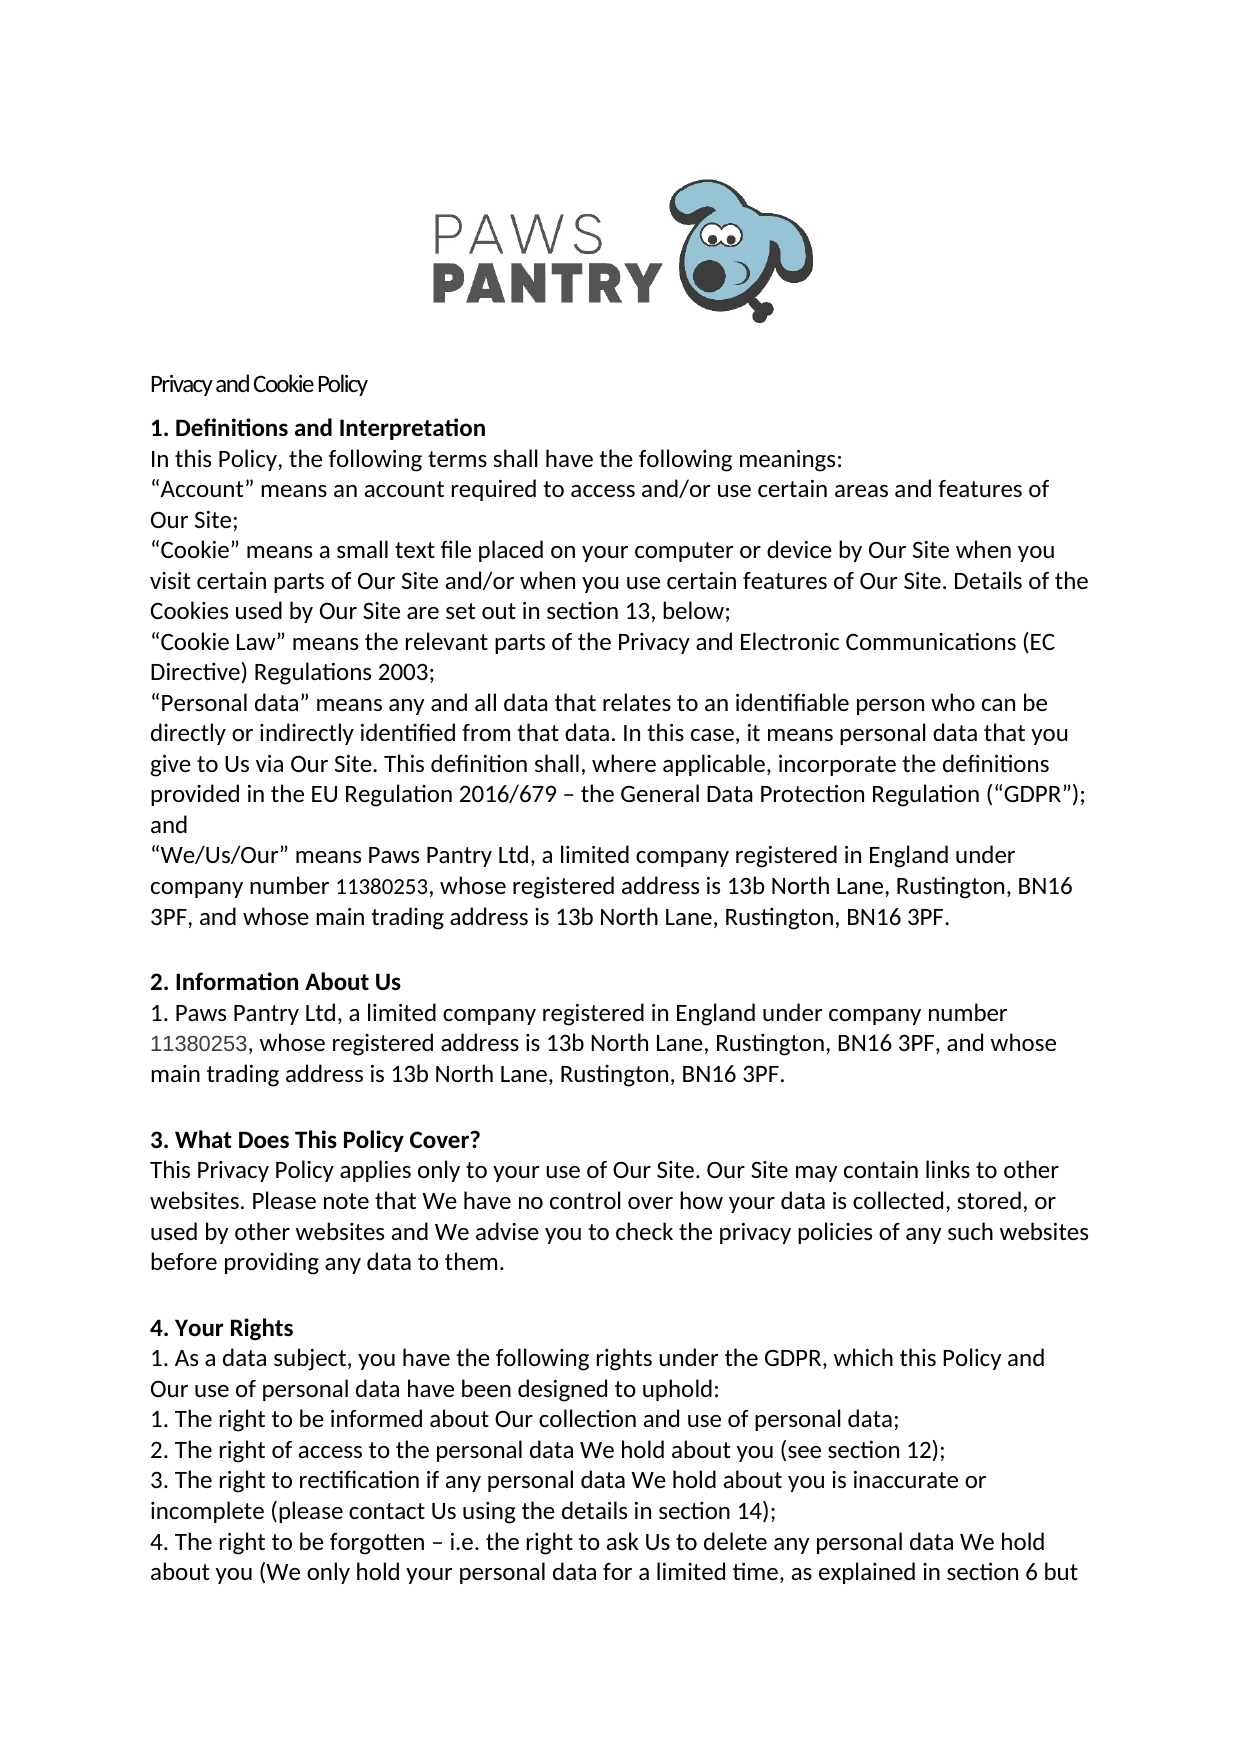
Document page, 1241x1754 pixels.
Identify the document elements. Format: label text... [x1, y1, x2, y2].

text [150, 1312, 1090, 1587]
text 2. Information About Us 1. Paws Pantry Ltd, a limited company registered in England under company number 11380253, whose registered address is 13b North Lane, Rustington, BN16 3PF, and whose main trading address is 13b North Lane, Rustington, BN16 3PF. [150, 967, 1090, 1089]
text Privacy and Cookie Policy [150, 368, 1090, 399]
text 1. Definitions and Interpretation In this Policy, the following terms shall have the following meanings: “Account” means an account required to access and/or use certain areas and features of Our Site; “Cookie” means a small text file placed on your computer or device by Our Site when you visit certain parts of Our Site and/or when you use certain features of Our Site. Details of the Cookies used by Our Site are set out in section 13, below; “Cookie Law” means the relevant parts of the Privacy and Electronic Communications (EC Directive) Regulations 2003; “Personal data” means any and all data that relates to an identifiable person who can be directly or indirectly identified from that data. In this case, it means personal data that you give to Us via Our Site. This definition shall, where applicable, incorporate the definitions provided in the EU Regulation 2016/679 – the General Data Protection Regulation (“GDPR”); and “We/Us/Our” means Paws Pantry Ltd, a limited company registered in England under company number 11380253, whose registered address is 13b North Lane, Rustington, BN16 3PF, and whose main trading address is 13b North Lane, Rustington, BN16 3PF. [150, 412, 1090, 931]
text 3. What Does This Policy Cover? This Privacy Policy applies only to your use of Our Site. Our Site may contain links to other websites. Please note that We have no control over how your data is collected, stored, or used by other websites and We advise you to check the privacy policies of any such websites before providing any data to them. [150, 1124, 1090, 1277]
picture [393, 150, 847, 355]
